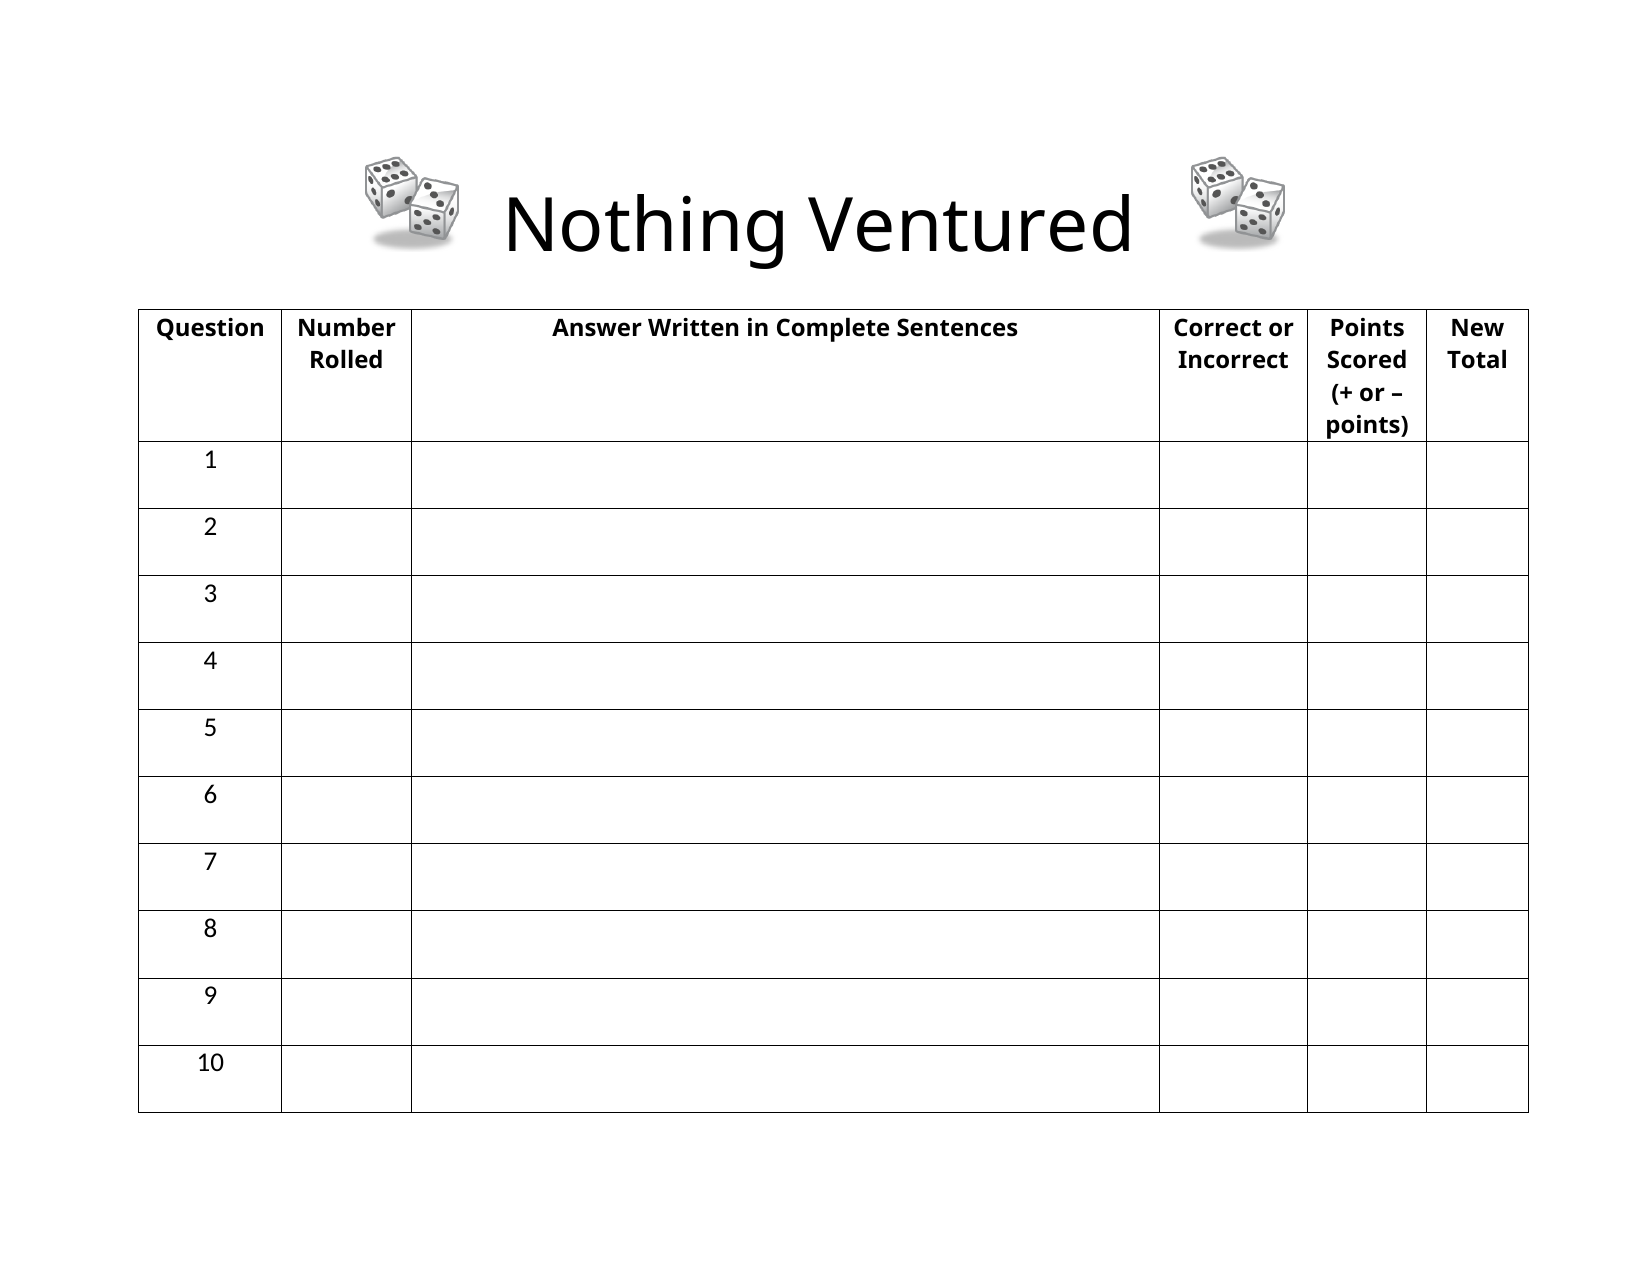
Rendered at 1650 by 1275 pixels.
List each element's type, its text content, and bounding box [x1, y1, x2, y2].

table_cell [282, 844, 411, 910]
table_cell [282, 442, 411, 508]
table_cell [1308, 509, 1426, 575]
table_cell [1427, 710, 1528, 776]
table_cell [412, 576, 1159, 642]
table_cell 6 [139, 777, 281, 843]
text Nothing Ventured [150, 150, 1500, 273]
table_cell [1427, 576, 1528, 642]
table_cell [1427, 643, 1528, 709]
table_header Points Scored (+ or – points) [1308, 310, 1426, 441]
table_cell 2 [139, 509, 281, 575]
table_cell [282, 509, 411, 575]
picture [361, 150, 463, 252]
table_cell [1308, 710, 1426, 776]
table_cell [282, 576, 411, 642]
table_cell 4 [139, 643, 281, 709]
table_cell [282, 1046, 411, 1112]
table_cell [1308, 911, 1426, 977]
table_cell [412, 442, 1159, 508]
table_cell [1160, 710, 1307, 776]
table_cell 5 [139, 710, 281, 776]
table_cell [1427, 777, 1528, 843]
table_cell 9 [139, 979, 281, 1044]
table_cell [282, 911, 411, 977]
table_cell [1427, 442, 1528, 508]
table_header New Total [1427, 310, 1528, 441]
table_cell [1160, 979, 1307, 1044]
table_cell [1160, 777, 1307, 843]
table_cell [1308, 777, 1426, 843]
table_cell [1160, 509, 1307, 575]
table_cell [412, 710, 1159, 776]
table_cell 3 [139, 576, 281, 642]
table_cell [412, 979, 1159, 1044]
table_cell [1160, 442, 1307, 508]
table_cell [1308, 576, 1426, 642]
table_cell 10 [139, 1046, 281, 1112]
table_cell 1 [139, 442, 281, 508]
table_cell [282, 643, 411, 709]
table_cell [1160, 844, 1307, 910]
table_cell [282, 777, 411, 843]
table_cell [1160, 643, 1307, 709]
table_cell [1308, 844, 1426, 910]
table_cell [412, 509, 1159, 575]
table_cell [412, 777, 1159, 843]
table_cell [1427, 979, 1528, 1044]
table_cell [1308, 979, 1426, 1044]
table_cell [282, 979, 411, 1044]
table_cell [1427, 911, 1528, 977]
table_cell 8 [139, 911, 281, 977]
table_cell [1427, 1046, 1528, 1112]
table_cell 7 [139, 844, 281, 910]
table_header Answer Written in Complete Sentences [412, 310, 1159, 441]
table_header Number Rolled [282, 310, 411, 441]
table_cell [1160, 911, 1307, 977]
table_header Correct or Incorrect [1160, 310, 1307, 441]
table_header Question [139, 310, 281, 441]
table_cell [412, 844, 1159, 910]
table_cell [1308, 1046, 1426, 1112]
table_cell [1308, 442, 1426, 508]
picture [1187, 150, 1289, 252]
table_cell [412, 643, 1159, 709]
table_cell [1427, 509, 1528, 575]
table_cell [282, 710, 411, 776]
table_cell [1160, 576, 1307, 642]
table_cell [1160, 1046, 1307, 1112]
table_cell [1427, 844, 1528, 910]
table_cell [412, 911, 1159, 977]
table_cell [1308, 643, 1426, 709]
table_cell [412, 1046, 1159, 1112]
